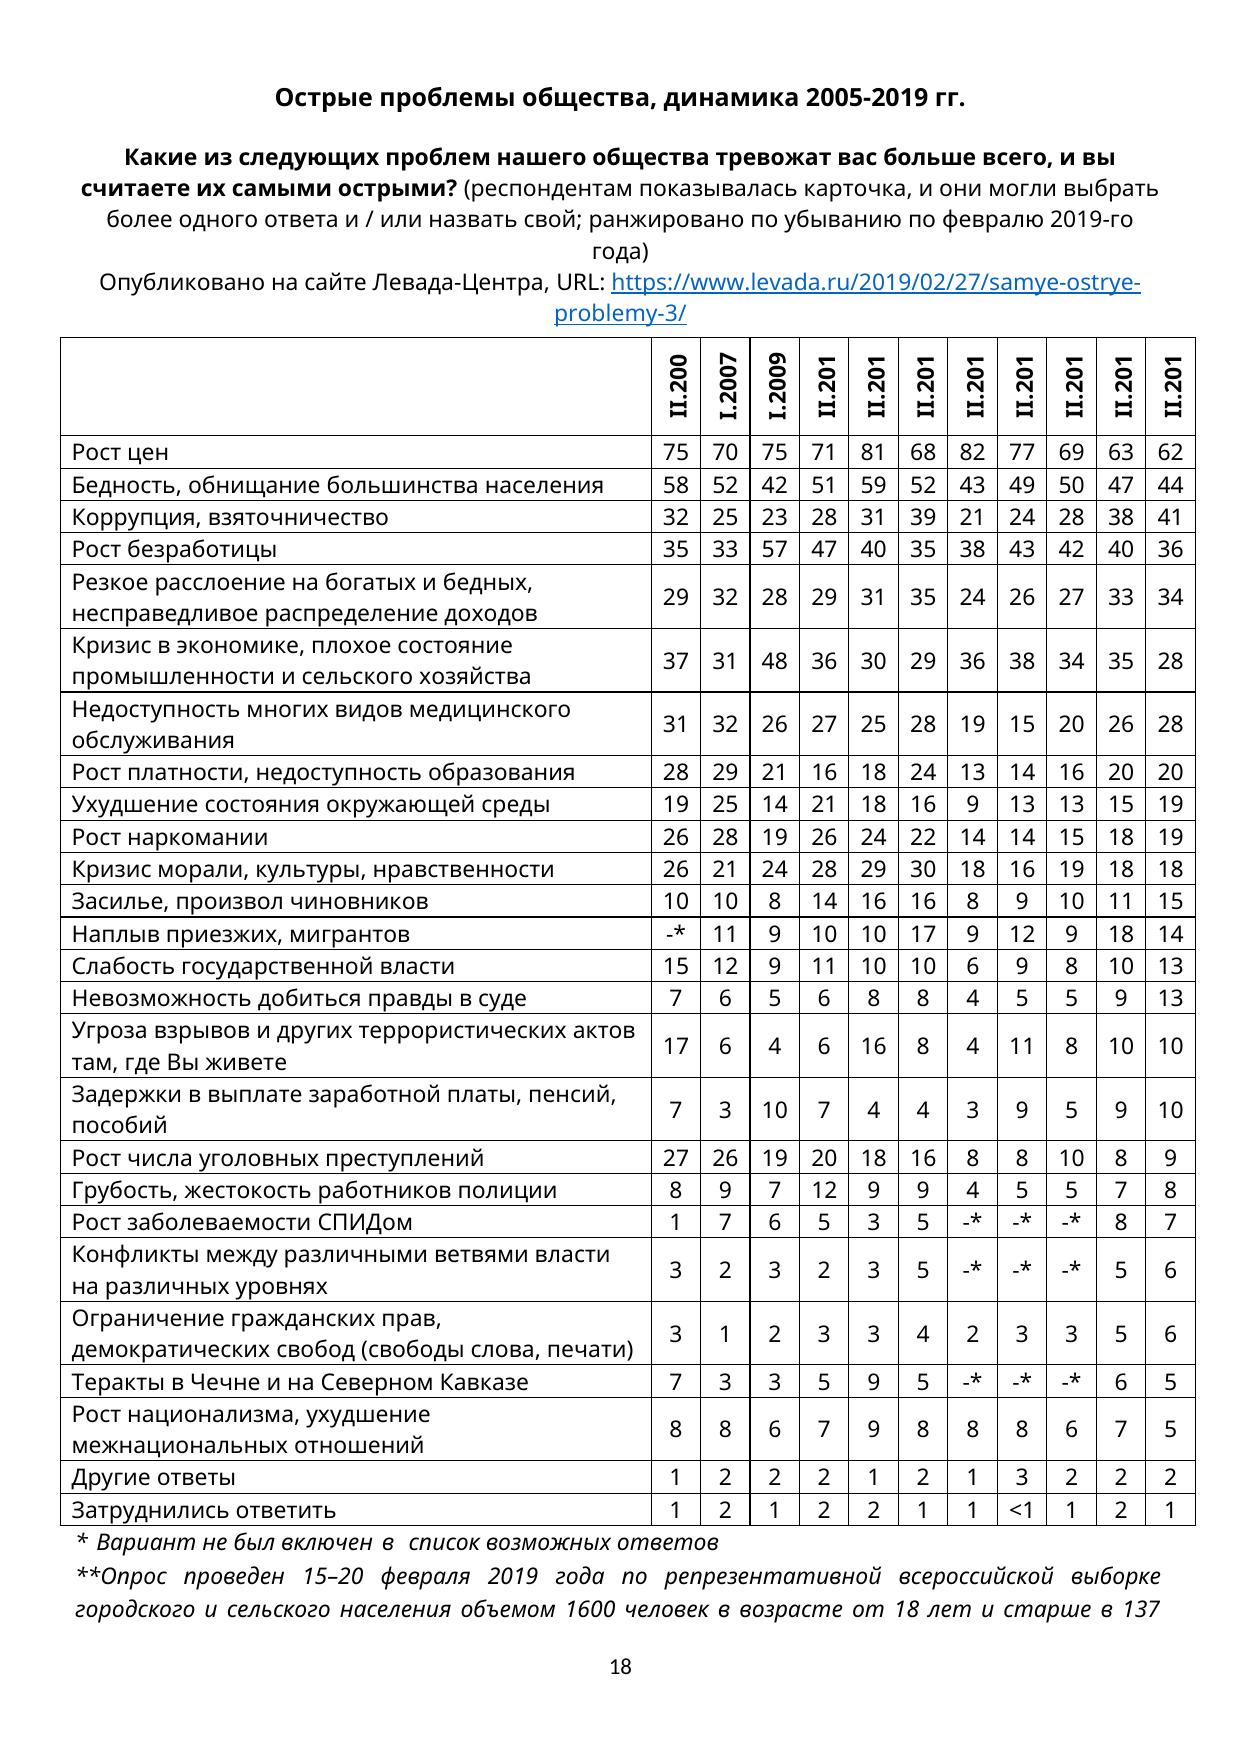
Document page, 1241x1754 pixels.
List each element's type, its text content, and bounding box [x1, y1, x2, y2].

table_cell 14 [751, 788, 799, 819]
table_cell 7 [652, 1078, 700, 1140]
table_cell 9 [1097, 982, 1145, 1013]
table_cell 3 [849, 1238, 898, 1301]
table_cell 47 [1097, 469, 1145, 500]
table_cell 8 [652, 1398, 700, 1460]
table_cell 14 [948, 821, 997, 852]
table_cell 8 [849, 982, 898, 1013]
table_cell 7 [1097, 1398, 1145, 1460]
table_cell 16 [849, 1014, 898, 1077]
table_cell 24 [948, 565, 997, 628]
table_cell 36 [800, 629, 848, 691]
table_cell 1 [751, 1494, 799, 1525]
table_cell Затруднились ответить [61, 1494, 651, 1525]
table_cell 29 [701, 756, 749, 787]
table_cell 3 [751, 1365, 799, 1397]
table_cell Кризис морали, культуры, нравственности [61, 853, 651, 884]
table_cell 48 [751, 629, 799, 691]
table_cell 16 [899, 788, 947, 819]
table_header II.2011 [849, 338, 898, 435]
table_header II.2017 [1047, 338, 1096, 435]
table_cell 8 [1097, 1141, 1145, 1173]
table_cell 3 [948, 1078, 997, 1140]
table_cell 10 [751, 1078, 799, 1140]
table_cell 6 [751, 1398, 799, 1460]
table_cell Грубость, жестокость работников полиции [61, 1174, 651, 1205]
table_cell 5 [1047, 982, 1096, 1013]
table_cell 12 [998, 918, 1046, 949]
table_cell 26 [800, 821, 848, 852]
table_cell 1 [849, 1461, 898, 1492]
table_cell 47 [800, 533, 848, 564]
table_cell 3 [652, 1238, 700, 1301]
table_cell 59 [849, 469, 898, 500]
table_cell 7 [701, 1206, 749, 1237]
table_cell Бедность, обнищание большинства населения [61, 469, 651, 500]
table_cell 29 [899, 629, 947, 691]
table_cell 6 [701, 982, 749, 1013]
table_cell 28 [1047, 501, 1096, 532]
table_header [61, 338, 651, 435]
table_cell 21 [751, 756, 799, 787]
table_cell 35 [899, 565, 947, 628]
table_cell 9 [948, 788, 997, 819]
table_cell Кризис в экономике, плохое состояние промышленности и сельского хозяйства [61, 629, 651, 691]
table_cell 34 [1146, 565, 1195, 628]
table_cell <1 [998, 1494, 1046, 1525]
table_cell 75 [751, 436, 799, 467]
table_cell 15 [1146, 885, 1195, 916]
table_cell 11 [701, 918, 749, 949]
table_cell 9 [1097, 1078, 1145, 1140]
table_cell 9 [998, 950, 1046, 981]
table_cell 5 [1097, 1302, 1145, 1364]
table_cell 9 [849, 1174, 898, 1205]
table_cell 27 [1047, 565, 1096, 628]
table_cell 13 [998, 788, 1046, 819]
table_cell 10 [701, 885, 749, 916]
table_cell Коррупция, взяточничество [61, 501, 651, 532]
table_cell 81 [849, 436, 898, 467]
table_cell 7 [800, 1078, 848, 1140]
table_cell Другие ответы [61, 1461, 651, 1492]
table_cell 3 [849, 1302, 898, 1364]
table_cell Рост цен [61, 436, 651, 467]
table_cell 42 [1047, 533, 1096, 564]
table_cell 13 [1146, 982, 1195, 1013]
table_cell 68 [899, 436, 947, 467]
table_cell 2 [948, 1302, 997, 1364]
table_cell 6 [1047, 1398, 1096, 1460]
table_cell 6 [1146, 1302, 1195, 1364]
table_header II.2015 [948, 338, 997, 435]
table_cell 8 [701, 1398, 749, 1460]
table_cell 37 [652, 629, 700, 691]
table_cell 34 [1047, 629, 1096, 691]
table_cell 1 [948, 1461, 997, 1492]
table_cell 21 [948, 501, 997, 532]
table_cell 10 [849, 918, 898, 949]
table_cell 32 [652, 501, 700, 532]
table_cell 50 [1047, 469, 1096, 500]
table_cell 13 [948, 756, 997, 787]
table_cell 75 [652, 436, 700, 467]
table_cell 26 [1097, 693, 1145, 755]
table_cell 25 [701, 501, 749, 532]
table_cell 5 [899, 1238, 947, 1301]
table_cell 51 [800, 469, 848, 500]
table_cell 52 [701, 469, 749, 500]
table_cell 5 [899, 1365, 947, 1397]
table_cell 28 [800, 853, 848, 884]
table_cell 24 [899, 756, 947, 787]
table_cell 8 [1047, 1014, 1096, 1077]
table_cell Наплыв приезжих, мигрантов [61, 918, 651, 949]
table_cell 1 [948, 1494, 997, 1525]
table_cell 5 [998, 1174, 1046, 1205]
table_cell 4 [899, 1078, 947, 1140]
table_cell 1 [652, 1461, 700, 1492]
table_cell 10 [800, 918, 848, 949]
table_cell Рост национализма, ухудшение межнациональных отношений [61, 1398, 651, 1460]
table_cell 6 [1097, 1365, 1145, 1397]
table_cell Теракты в Чечне и на Северном Кавказе [61, 1365, 651, 1397]
table_cell Засилье, произвол чиновников [61, 885, 651, 916]
table_cell 9 [948, 918, 997, 949]
table_cell 26 [652, 853, 700, 884]
table_cell 32 [701, 565, 749, 628]
table_cell 10 [849, 950, 898, 981]
table_cell 9 [998, 1078, 1046, 1140]
table_cell 26 [751, 693, 799, 755]
table_cell 49 [998, 469, 1046, 500]
table_cell 8 [948, 1141, 997, 1173]
table_cell 7 [1097, 1174, 1145, 1205]
table_cell 2 [899, 1461, 947, 1492]
table_cell 4 [849, 1078, 898, 1140]
table_cell -* [998, 1206, 1046, 1237]
table_cell 8 [948, 1398, 997, 1460]
table_cell 27 [652, 1141, 700, 1173]
table_cell 30 [849, 629, 898, 691]
table_cell -* [998, 1238, 1046, 1301]
table_cell 3 [751, 1238, 799, 1301]
table_cell 38 [948, 533, 997, 564]
table_cell 1 [701, 1302, 749, 1364]
table_cell 16 [1047, 756, 1096, 787]
table_cell 8 [1146, 1174, 1195, 1205]
table_cell 15 [998, 693, 1046, 755]
table_cell 2 [751, 1302, 799, 1364]
table_cell 3 [701, 1078, 749, 1140]
table_cell 14 [1146, 918, 1195, 949]
table_cell -* [948, 1206, 997, 1237]
table_cell 1 [652, 1494, 700, 1525]
table_cell 11 [998, 1014, 1046, 1077]
table_cell 13 [1047, 788, 1096, 819]
table_cell 10 [1097, 950, 1145, 981]
table_cell 21 [800, 788, 848, 819]
table_cell 7 [652, 982, 700, 1013]
table_cell 8 [948, 885, 997, 916]
table_cell 1 [652, 1206, 700, 1237]
table_cell 26 [998, 565, 1046, 628]
table_cell 10 [1097, 1014, 1145, 1077]
table_cell 33 [701, 533, 749, 564]
table_cell Рост платности, недоступность образования [61, 756, 651, 787]
table_cell 16 [899, 885, 947, 916]
table_cell 25 [701, 788, 749, 819]
table_cell 26 [652, 821, 700, 852]
table_cell 69 [1047, 436, 1096, 467]
table_cell 63 [1097, 436, 1145, 467]
table_cell 6 [701, 1014, 749, 1077]
table_cell 5 [998, 982, 1046, 1013]
table_cell 5 [1146, 1398, 1195, 1460]
table_cell 33 [1097, 565, 1145, 628]
table_cell 17 [899, 918, 947, 949]
table_cell 3 [849, 1206, 898, 1237]
table_cell 38 [998, 629, 1046, 691]
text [75, 1559, 1165, 1624]
table_cell 2 [1146, 1461, 1195, 1492]
table_cell Невозможность добиться правды в суде [61, 982, 651, 1013]
table_cell 35 [1097, 629, 1145, 691]
table_cell 18 [1097, 853, 1145, 884]
table_cell 14 [998, 756, 1046, 787]
table_cell 30 [899, 853, 947, 884]
table_cell Ухудшение состояния окружающей среды [61, 788, 651, 819]
table_cell 82 [948, 436, 997, 467]
table_cell 9 [998, 885, 1046, 916]
table_header I.2007 [701, 338, 749, 435]
table_cell 14 [998, 821, 1046, 852]
table_cell 15 [652, 950, 700, 981]
table_cell 9 [849, 1398, 898, 1460]
table_cell 24 [849, 821, 898, 852]
table_cell 2 [701, 1238, 749, 1301]
table_cell 2 [1097, 1461, 1145, 1492]
table_cell 5 [1047, 1078, 1096, 1140]
table_cell 5 [800, 1206, 848, 1237]
table_cell 58 [652, 469, 700, 500]
table_cell 6 [948, 950, 997, 981]
table_cell 40 [849, 533, 898, 564]
table_cell 18 [1097, 821, 1145, 852]
table_cell 8 [899, 1014, 947, 1077]
table_cell 31 [701, 629, 749, 691]
table_cell 2 [800, 1238, 848, 1301]
table_cell 36 [1146, 533, 1195, 564]
table_cell 2 [701, 1494, 749, 1525]
table_cell 19 [1146, 788, 1195, 819]
table_cell 70 [701, 436, 749, 467]
table_cell 2 [849, 1494, 898, 1525]
table_cell 6 [1146, 1238, 1195, 1301]
table_cell 8 [998, 1398, 1046, 1460]
text Какие из следующих проблем нашего общества тревожат вас больше всего, и вы считаете их самыми острыми? (респондентам показывалась карточка, и они могли выбрать более одного ответа и / или назвать свой; ранжировано по убыванию по февралю 2019-го года) Опубликовано на сайте Левада-Центра, URL: https://www.levada.ru/2019/02/27/samye-ostrye-problemy-3/ [75, 141, 1165, 328]
table_cell 13 [1146, 950, 1195, 981]
table_cell 28 [1146, 629, 1195, 691]
table_cell 8 [1047, 950, 1096, 981]
table_cell 24 [998, 501, 1046, 532]
table_cell 8 [652, 1174, 700, 1205]
table_cell 41 [1146, 501, 1195, 532]
table_cell -* [652, 918, 700, 949]
table_cell 17 [652, 1014, 700, 1077]
table_header II.2018 [1097, 338, 1145, 435]
table_cell Слабость государственной власти [61, 950, 651, 981]
table_cell 4 [948, 1014, 997, 1077]
table_cell 3 [998, 1302, 1046, 1364]
table_cell 4 [948, 982, 997, 1013]
table_cell 18 [948, 853, 997, 884]
table_cell Ограничение гражданских прав, демократических свобод (свободы слова, печати) [61, 1302, 651, 1364]
table_cell 29 [849, 853, 898, 884]
table_cell 16 [899, 1141, 947, 1173]
table_cell -* [1047, 1365, 1096, 1397]
table_cell 6 [800, 982, 848, 1013]
table_cell 39 [899, 501, 947, 532]
table_cell 4 [751, 1014, 799, 1077]
table_header I.2009 [751, 338, 799, 435]
table_cell 15 [1047, 821, 1096, 852]
table_cell 3 [1047, 1302, 1096, 1364]
table_cell 43 [998, 533, 1046, 564]
table_cell 44 [1146, 469, 1195, 500]
table_cell Угроза взрывов и других террористических актов там, где Вы живете [61, 1014, 651, 1077]
table_cell 9 [751, 918, 799, 949]
table_cell 32 [701, 693, 749, 755]
table_cell 2 [800, 1461, 848, 1492]
table_cell 35 [899, 533, 947, 564]
table_cell 20 [1146, 756, 1195, 787]
table_cell 52 [899, 469, 947, 500]
table_cell 4 [948, 1174, 997, 1205]
table_cell 8 [998, 1141, 1046, 1173]
subtitle Острые проблемы общества, динамика 2005-2019 гг. [75, 79, 1165, 113]
table_cell 19 [751, 1141, 799, 1173]
table_cell 38 [1097, 501, 1145, 532]
table_cell 31 [652, 693, 700, 755]
table_cell 29 [800, 565, 848, 628]
table_cell 18 [849, 756, 898, 787]
table_cell 20 [1047, 693, 1096, 755]
table_cell 9 [1047, 918, 1096, 949]
table_cell 5 [1047, 1174, 1096, 1205]
table_cell 27 [800, 693, 848, 755]
table_cell -* [998, 1365, 1046, 1397]
table_cell 77 [998, 436, 1046, 467]
table_cell 15 [1097, 788, 1145, 819]
table_cell -* [948, 1365, 997, 1397]
table_cell 5 [800, 1365, 848, 1397]
table_cell 28 [751, 565, 799, 628]
table_cell 4 [899, 1302, 947, 1364]
table_cell Резкое расслоение на богатых и бедных, несправедливое распределение доходов [61, 565, 651, 628]
table_cell 3 [652, 1302, 700, 1364]
table_cell 57 [751, 533, 799, 564]
table_cell 62 [1146, 436, 1195, 467]
table_cell 28 [1146, 693, 1195, 755]
table_cell 16 [998, 853, 1046, 884]
table_cell 1 [1146, 1494, 1195, 1525]
table_cell 18 [1146, 853, 1195, 884]
table_cell 10 [899, 950, 947, 981]
table_cell 3 [701, 1365, 749, 1397]
table_cell 10 [652, 885, 700, 916]
table_cell 11 [800, 950, 848, 981]
table_cell 28 [800, 501, 848, 532]
table_cell 3 [998, 1461, 1046, 1492]
table_cell 2 [751, 1461, 799, 1492]
table_cell 31 [849, 565, 898, 628]
table_cell 5 [751, 982, 799, 1013]
table_cell 11 [1097, 885, 1145, 916]
table_cell 3 [800, 1302, 848, 1364]
table_header II.2005 [652, 338, 700, 435]
table_cell 8 [1097, 1206, 1145, 1237]
table_cell 35 [652, 533, 700, 564]
table_cell 20 [1097, 756, 1145, 787]
table_cell Задержки в выплате заработной платы, пенсий, пособий [61, 1078, 651, 1140]
table_cell 12 [701, 950, 749, 981]
table_cell Рост заболеваемости СПИДом [61, 1206, 651, 1237]
table_cell Рост наркомании [61, 821, 651, 852]
table_cell 43 [948, 469, 997, 500]
table_cell 9 [849, 1365, 898, 1397]
table_cell 9 [899, 1174, 947, 1205]
table_cell 23 [751, 501, 799, 532]
table_cell 8 [899, 982, 947, 1013]
table_cell 10 [1047, 1141, 1096, 1173]
table_cell 5 [899, 1206, 947, 1237]
table_cell Рост числа уголовных преступлений [61, 1141, 651, 1173]
table_cell 7 [1146, 1206, 1195, 1237]
text * Вариант не был включен в список возможных ответов [75, 1526, 1165, 1557]
table_cell 19 [948, 693, 997, 755]
table_cell 28 [652, 756, 700, 787]
table_header II.2010 [800, 338, 848, 435]
table_cell 2 [800, 1494, 848, 1525]
table_cell 5 [1097, 1238, 1145, 1301]
table_cell -* [1047, 1206, 1096, 1237]
table_cell 1 [899, 1494, 947, 1525]
table_cell -* [1047, 1238, 1096, 1301]
table_cell 42 [751, 469, 799, 500]
table_cell 5 [1146, 1365, 1195, 1397]
table_cell 19 [1047, 853, 1096, 884]
table_cell Конфликты между различными ветвями власти на различных уровнях [61, 1238, 651, 1301]
table_cell 14 [800, 885, 848, 916]
table_header II.2013 [899, 338, 947, 435]
table_cell 16 [800, 756, 848, 787]
table_cell 2 [1097, 1494, 1145, 1525]
table_cell 6 [751, 1206, 799, 1237]
table_cell 9 [1146, 1141, 1195, 1173]
table_cell 7 [751, 1174, 799, 1205]
table_cell 20 [800, 1141, 848, 1173]
table_cell 19 [1146, 821, 1195, 852]
table_cell 6 [800, 1014, 848, 1077]
table_cell 7 [800, 1398, 848, 1460]
table_cell 16 [849, 885, 898, 916]
table_cell 9 [701, 1174, 749, 1205]
table_cell 71 [800, 436, 848, 467]
table_cell 7 [652, 1365, 700, 1397]
table_cell 22 [899, 821, 947, 852]
table_cell 28 [899, 693, 947, 755]
table_cell 26 [701, 1141, 749, 1173]
table_cell 8 [751, 885, 799, 916]
table_cell -* [948, 1238, 997, 1301]
table_cell 19 [751, 821, 799, 852]
table_header II.2019 [1146, 338, 1195, 435]
table_cell 10 [1047, 885, 1096, 916]
table_cell 12 [800, 1174, 848, 1205]
table_cell 36 [948, 629, 997, 691]
table_cell 9 [751, 950, 799, 981]
table_cell Рост безработицы [61, 533, 651, 564]
table_cell 28 [701, 821, 749, 852]
table_cell 25 [849, 693, 898, 755]
table_cell 10 [1146, 1078, 1195, 1140]
table_cell 40 [1097, 533, 1145, 564]
table_cell 18 [849, 1141, 898, 1173]
table_cell 18 [1097, 918, 1145, 949]
table_header II.2016 [998, 338, 1046, 435]
table_cell 24 [751, 853, 799, 884]
table_cell 10 [1146, 1014, 1195, 1077]
table_cell 2 [1047, 1461, 1096, 1492]
table_cell 19 [652, 788, 700, 819]
table_cell 8 [899, 1398, 947, 1460]
table_cell 18 [849, 788, 898, 819]
table_cell Недоступность многих видов медицинского обслуживания [61, 693, 651, 755]
table_cell 2 [701, 1461, 749, 1492]
table_cell 1 [1047, 1494, 1096, 1525]
table_cell 31 [849, 501, 898, 532]
table_cell 29 [652, 565, 700, 628]
table_cell 21 [701, 853, 749, 884]
